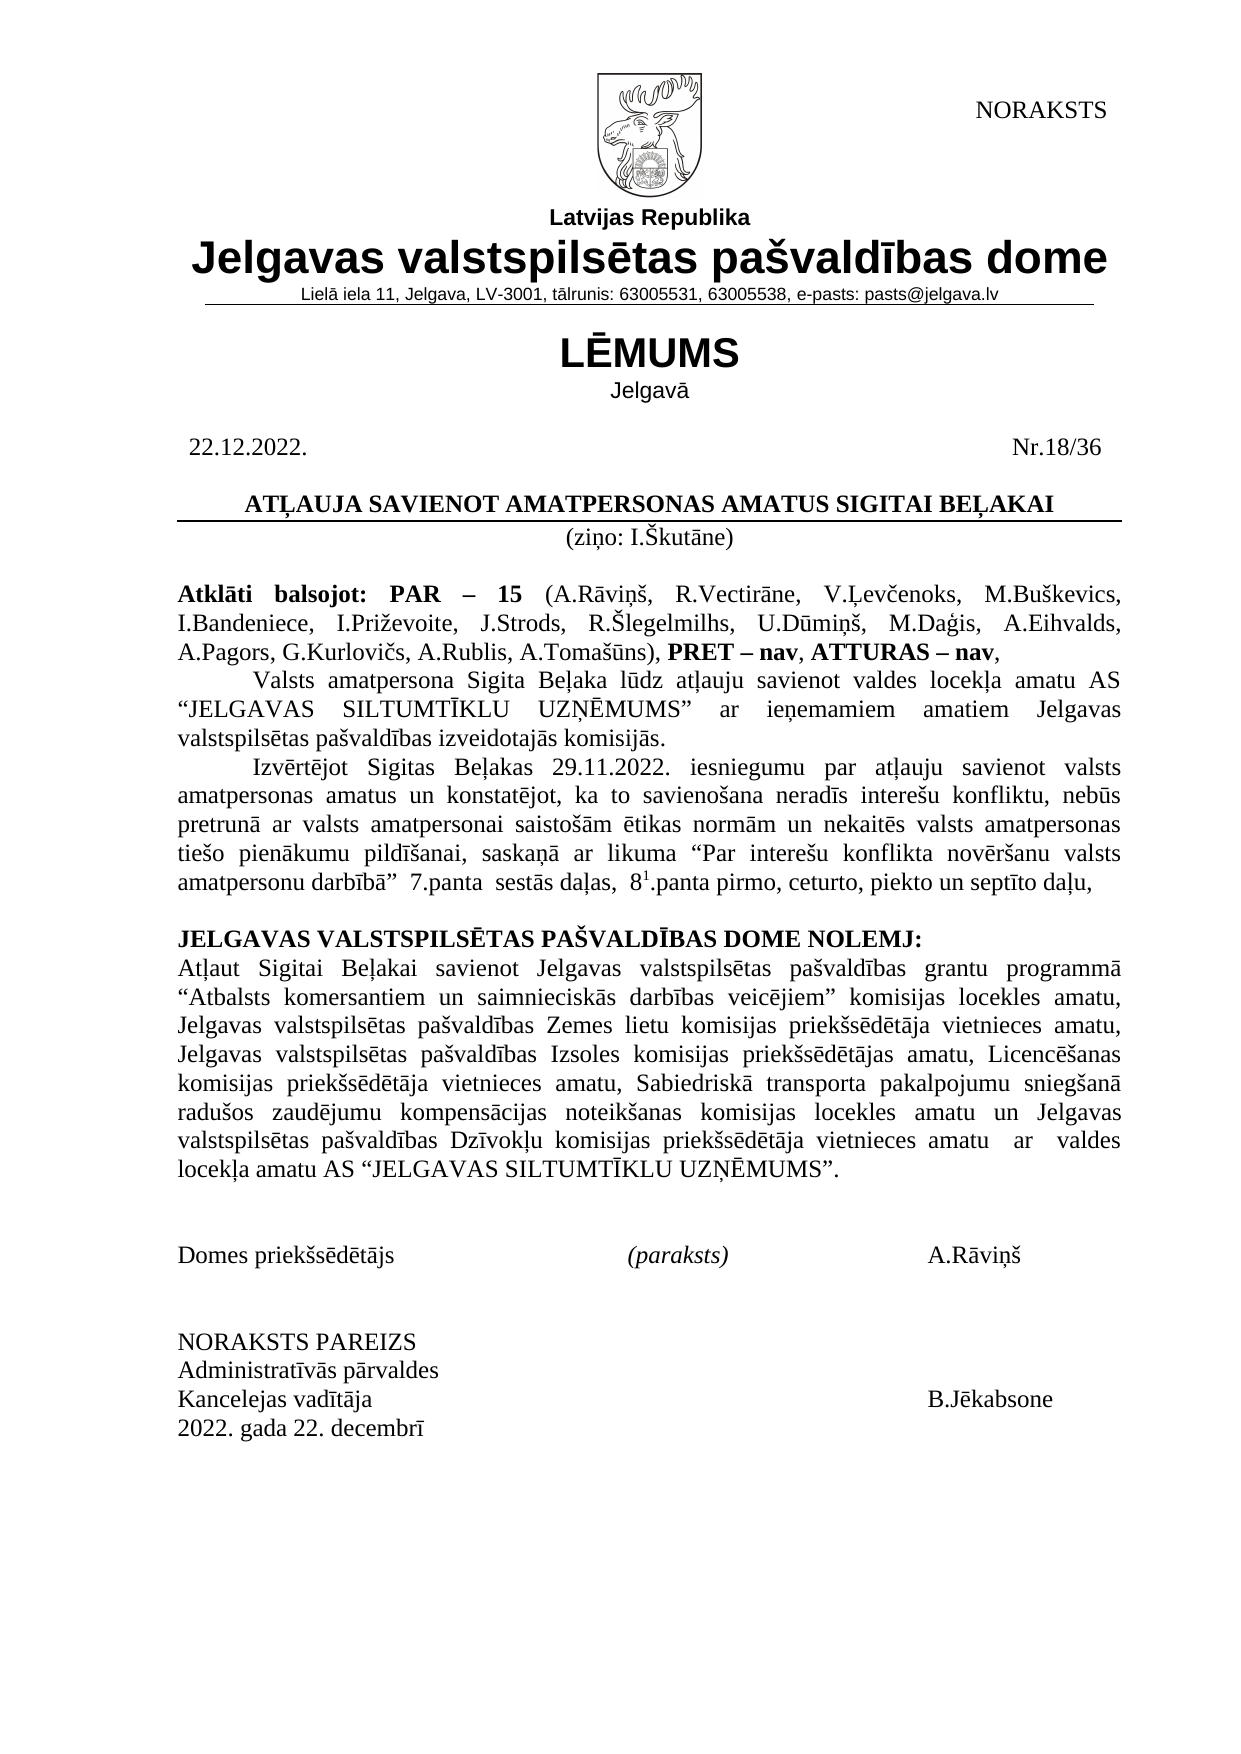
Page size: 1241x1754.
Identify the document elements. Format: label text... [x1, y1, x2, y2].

text Izvērtējot Sigitas Beļakas 29.11.2022. iesniegumu par atļauju savienot valsts amatpersonas amatus un konstatējot, ka to savienošana neradīs interešu konfliktu, nebūs pretrunā ar valsts amatpersonai saistošām ētikas normām un nekaitēs valsts amatpersonas tiešo pienākumu pildīšanai, saskaņā ar likuma “Par interešu konflikta novēršanu valsts amatpersonu darbībā” 7.panta sestās daļas, 81.panta pirmo, ceturto, piekto un septīto daļu, [177, 752, 1122, 896]
table_header 22.12.2022. [177, 432, 1001, 461]
text Domes priekšsēdētājs (paraksts) A.Rāviņš [177, 1241, 1122, 1269]
table_header Nr.18/36 [1001, 432, 1119, 461]
text NORAKSTS PAREIZS [177, 1327, 1122, 1356]
text Valsts amatpersona Sigita Beļaka lūdz atļauju savienot valdes locekļa amatu AS “JELGAVAS SILTUMTĪKLU UZŅĒMUMS” ar ieņemamiem amatiem Jelgavas valstspilsētas pašvaldības izveidotajās komisijās. [177, 666, 1122, 752]
subtitle ATĻAUJA SAVIENOT AMATPERSONAS AMATUS SIGITAI BEĻAKAI [177, 489, 1122, 520]
picture [597, 73, 702, 198]
text Atļaut Sigitai Beļakai savienot Jelgavas valstspilsētas pašvaldības grantu programmā “Atbalsts komersantiem un saimnieciskās darbības veicējiem” komisijas locekles amatu, Jelgavas valstspilsētas pašvaldības Zemes lietu komisijas priekšsēdētāja vietnieces amatu, Jelgavas valstspilsētas pašvaldības Izsoles komisijas priekšsēdētājas amatu, Licencēšanas komisijas priekšsēdētāja vietnieces amatu, Sabiedriskā transporta pakalpojumu sniegšanā radušos zaudējumu kompensācijas noteikšanas komisijas locekles amatu un Jelgavas valstspilsētas pašvaldības Dzīvokļu komisijas priekšsēdētāja vietnieces amatu ar valdes locekļa amatu AS “JELGAVAS SILTUMTĪKLU UZŅĒMUMS”. [177, 953, 1122, 1183]
text Administratīvās pārvaldes [177, 1356, 1122, 1384]
text 2022. gada 22. decembrī [177, 1413, 1122, 1442]
text (ziņo: I.Škutāne) [177, 522, 1122, 551]
text Kancelejas vadītāja B.Jēkabsone [177, 1384, 1122, 1413]
text JELGAVAS VALSTSPILSĒTAS PAŠVALDĪBAS DOME NOLEMJ: [177, 924, 1122, 953]
text Atklāti balsojot: PAR – 15 (A.Rāviņš, R.Vectirāne, V.Ļevčenoks, M.Buškevics, I.Bandeniece, I.Priževoite, J.Strods, R.Šlegelmilhs, U.Dūmiņš, M.Daģis, A.Eihvalds, A.Pagors, G.Kurlovičs, A.Rublis, A.Tomašūns), PRET – nav, ATTURAS – nav, [177, 579, 1122, 666]
